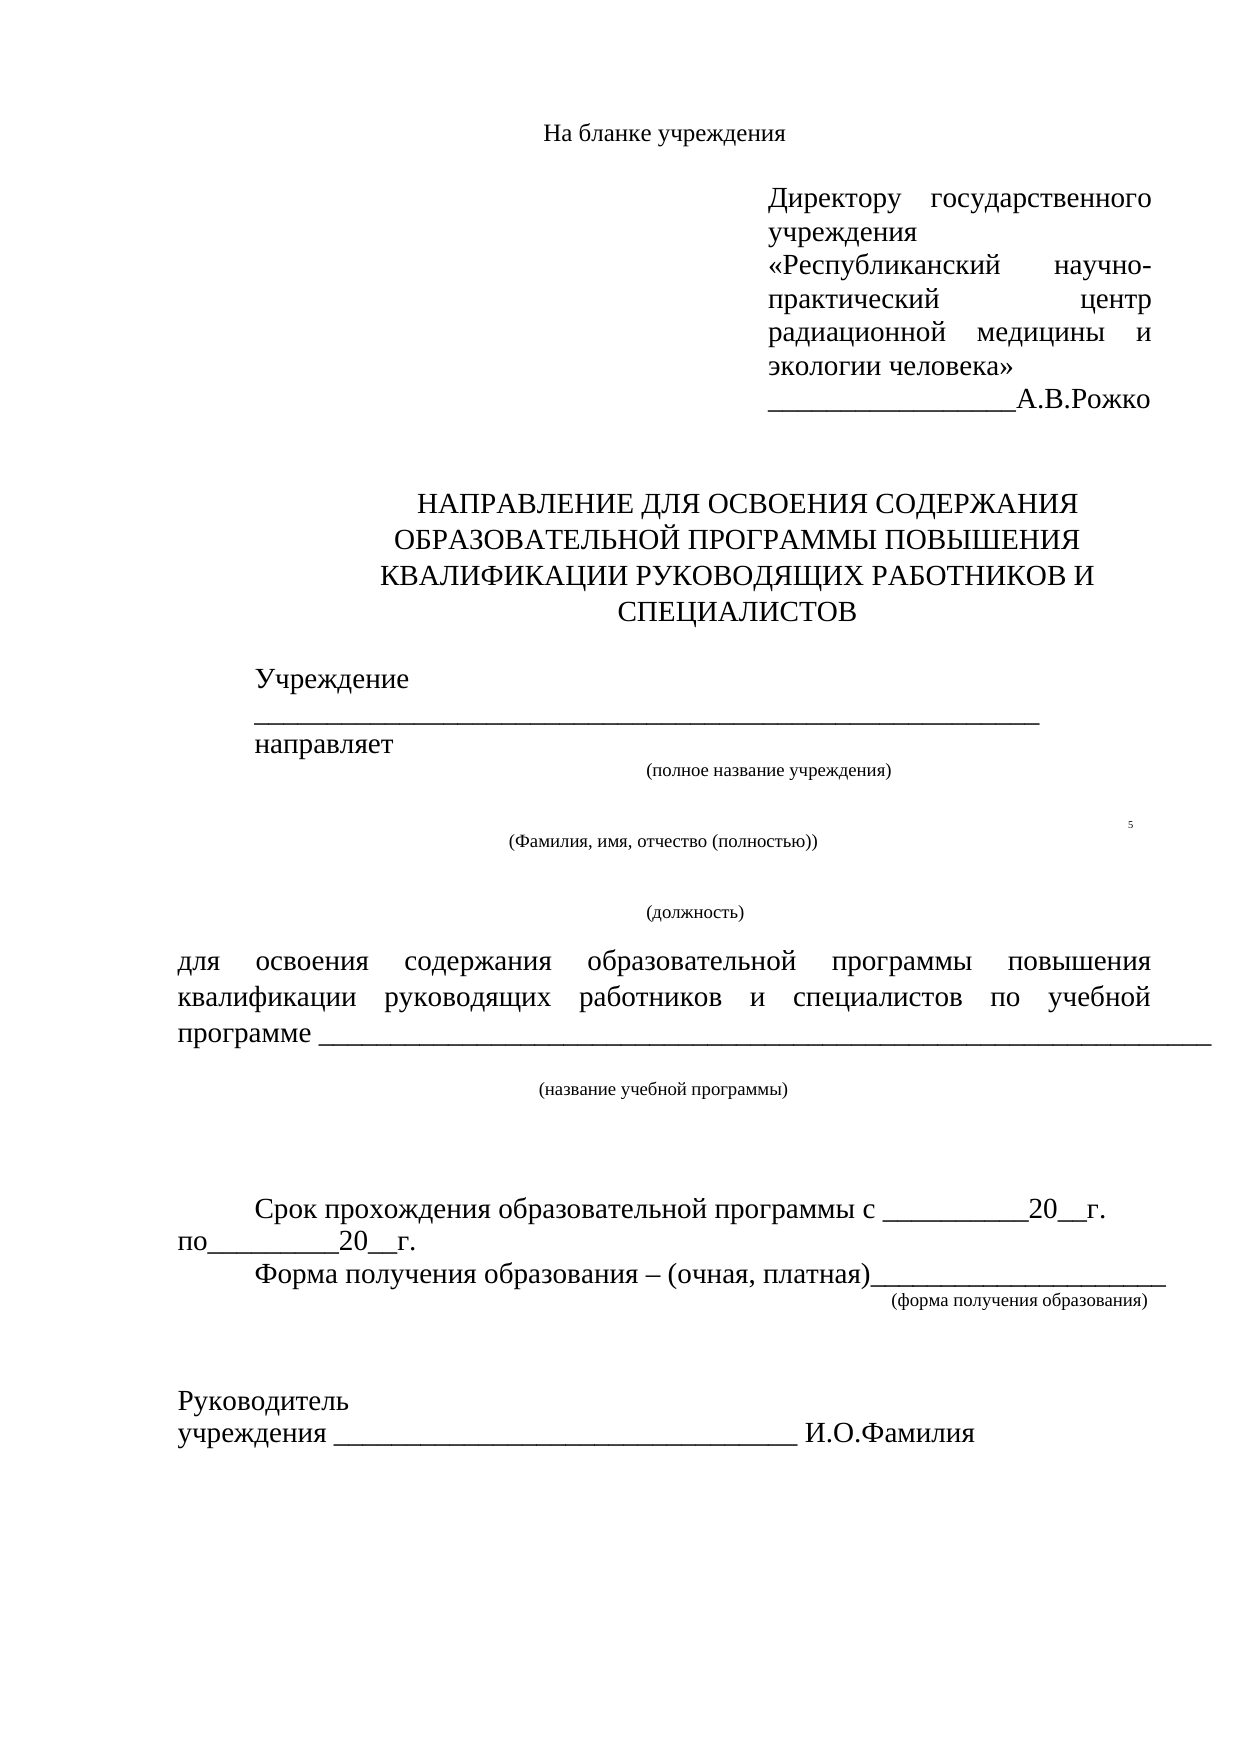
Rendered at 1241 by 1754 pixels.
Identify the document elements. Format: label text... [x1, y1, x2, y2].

text (должность) [646, 902, 1152, 923]
text (полное название учреждения) [646, 760, 1152, 781]
text _________________А.В.Рожко [768, 382, 1152, 415]
text Форма получения образования – (очная, платная) [254, 1257, 1152, 1289]
text (форма получения образования) [821, 1289, 1152, 1310]
text (название учебной программы) [177, 1079, 1149, 1100]
text учреждения И.О.Фамилия [177, 1417, 1152, 1449]
text Срок прохождения образовательной программы с __________20__г. по_________20__г. [177, 1193, 1152, 1257]
text Учреждение направляет [254, 663, 1152, 760]
text Директору государственного учреждения «Республиканский научно-практический центр радиационной медицины и экологии человека» [768, 180, 1152, 382]
text На бланке учреждения [177, 118, 1152, 147]
text (Фамилия, имя, отчество (полностью)) [177, 831, 1149, 852]
text Руководитель [177, 1384, 1152, 1417]
text НАПРАВЛЕНИЕ ДЛЯ ОСВОЕНИЯ СОДЕРЖАНИЯ ОБРАЗОВАТЕЛЬНОЙ ПРОГРАММЫ ПОВЫШЕНИЯ КВАЛИФИКАЦИИ РУКОВОДЯЩИХ РАБОТНИКОВ И СПЕЦИАЛИСТОВ [323, 485, 1152, 629]
text для освоения содержания образовательной программы повышения квалификации руководящих работников и специалистов по учебной программе [177, 942, 1152, 1050]
